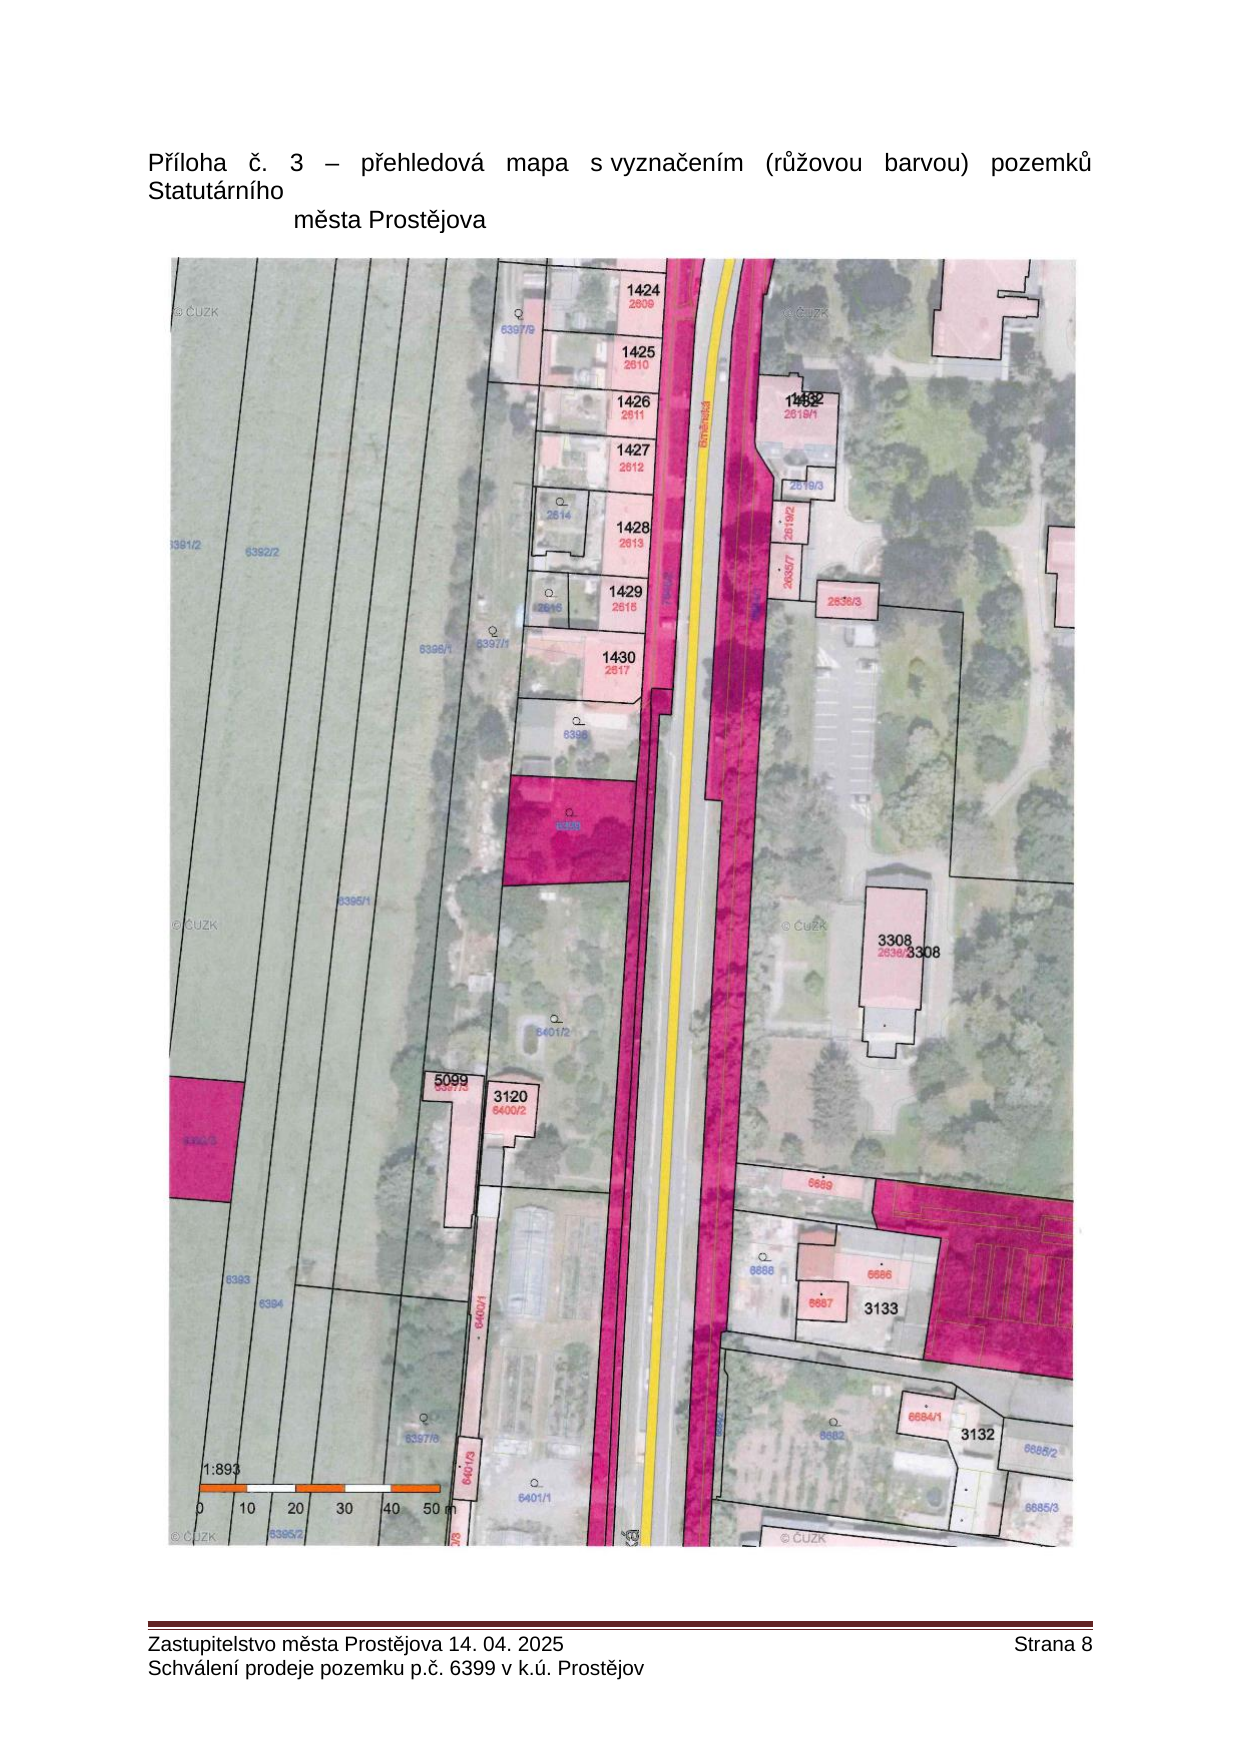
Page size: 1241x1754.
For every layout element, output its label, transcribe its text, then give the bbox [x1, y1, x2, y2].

text Příloha č. 3 – přehledová mapa s vyznačením (růžovou barvou) pozemků Statutárního [148, 148, 1093, 205]
picture [147, 233, 1093, 1571]
text města Prostějova [148, 205, 1093, 233]
